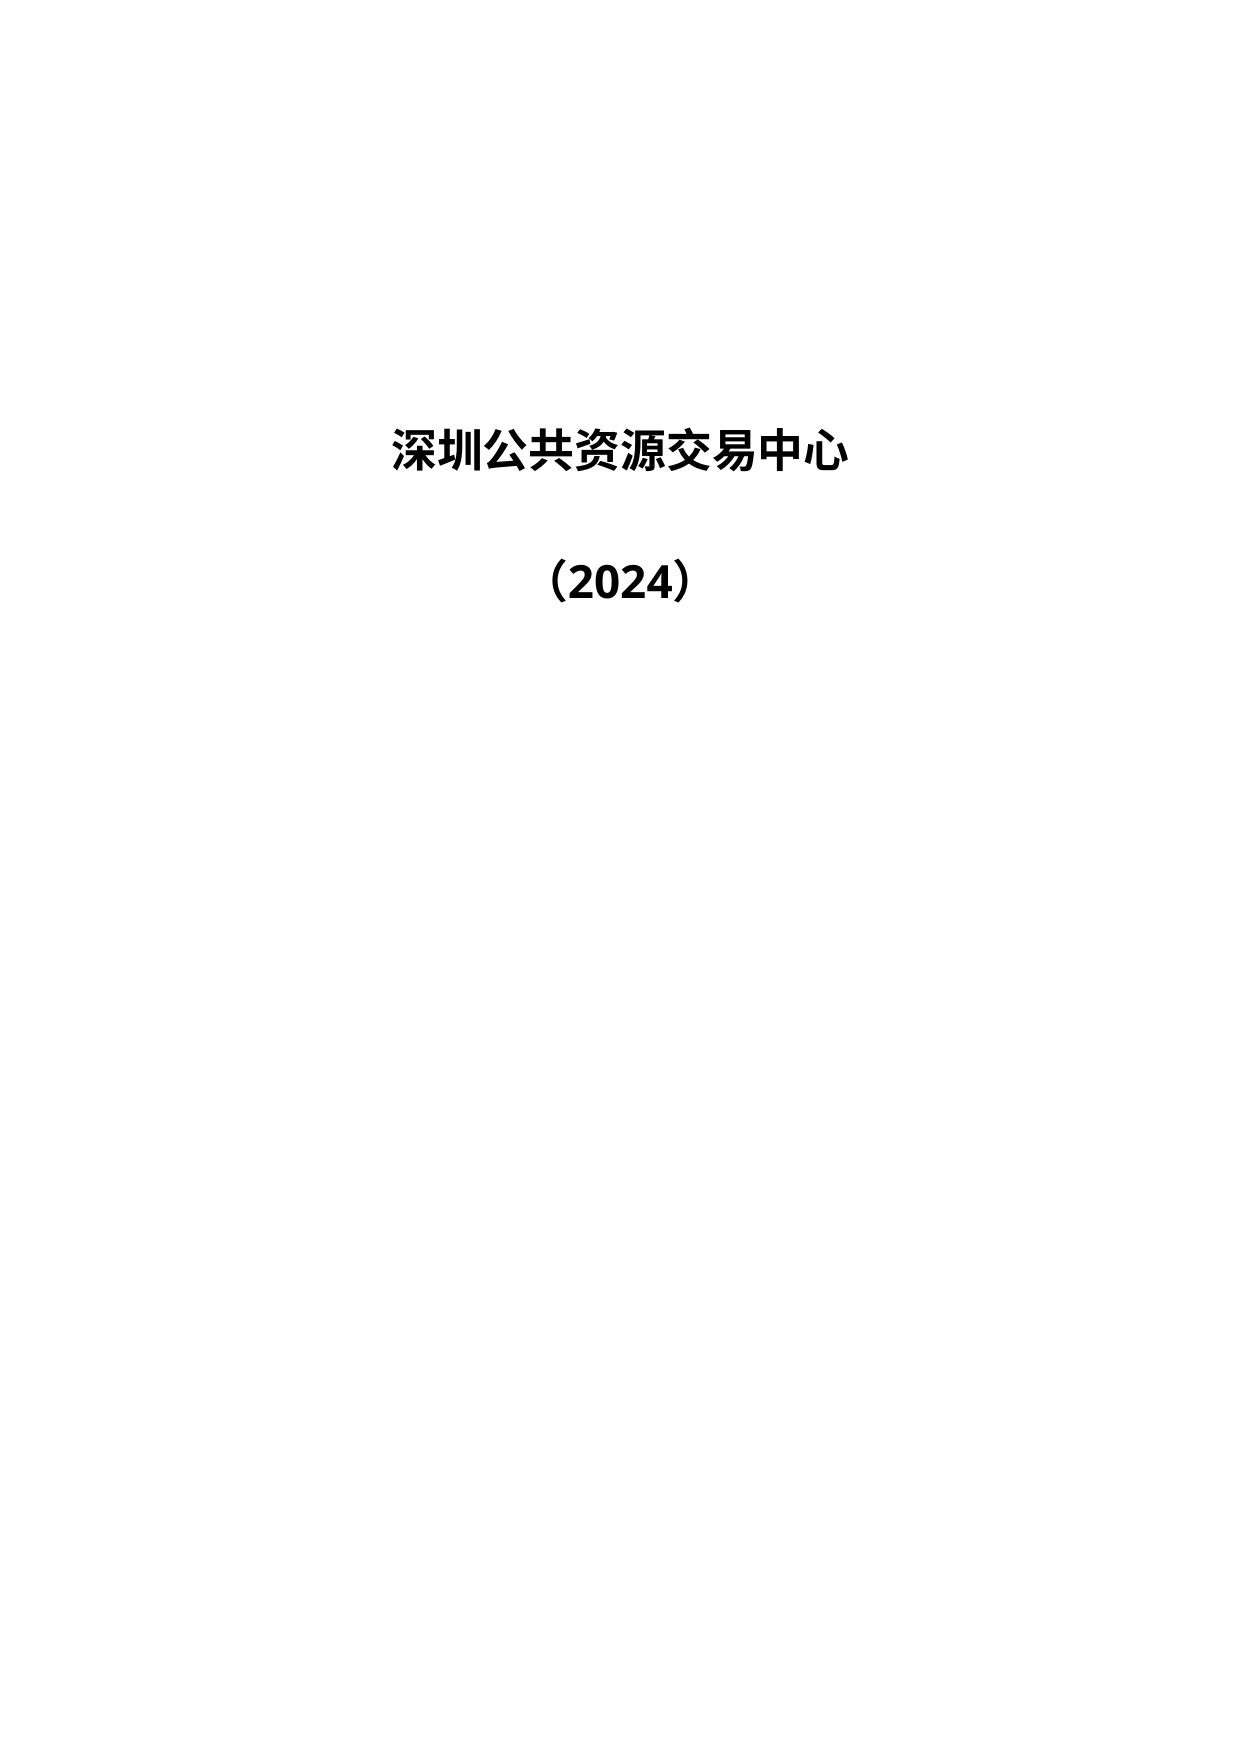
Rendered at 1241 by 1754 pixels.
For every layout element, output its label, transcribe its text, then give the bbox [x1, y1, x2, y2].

text 深圳公共资源交易中心 [187, 399, 1053, 496]
text （2024） [187, 529, 1053, 627]
